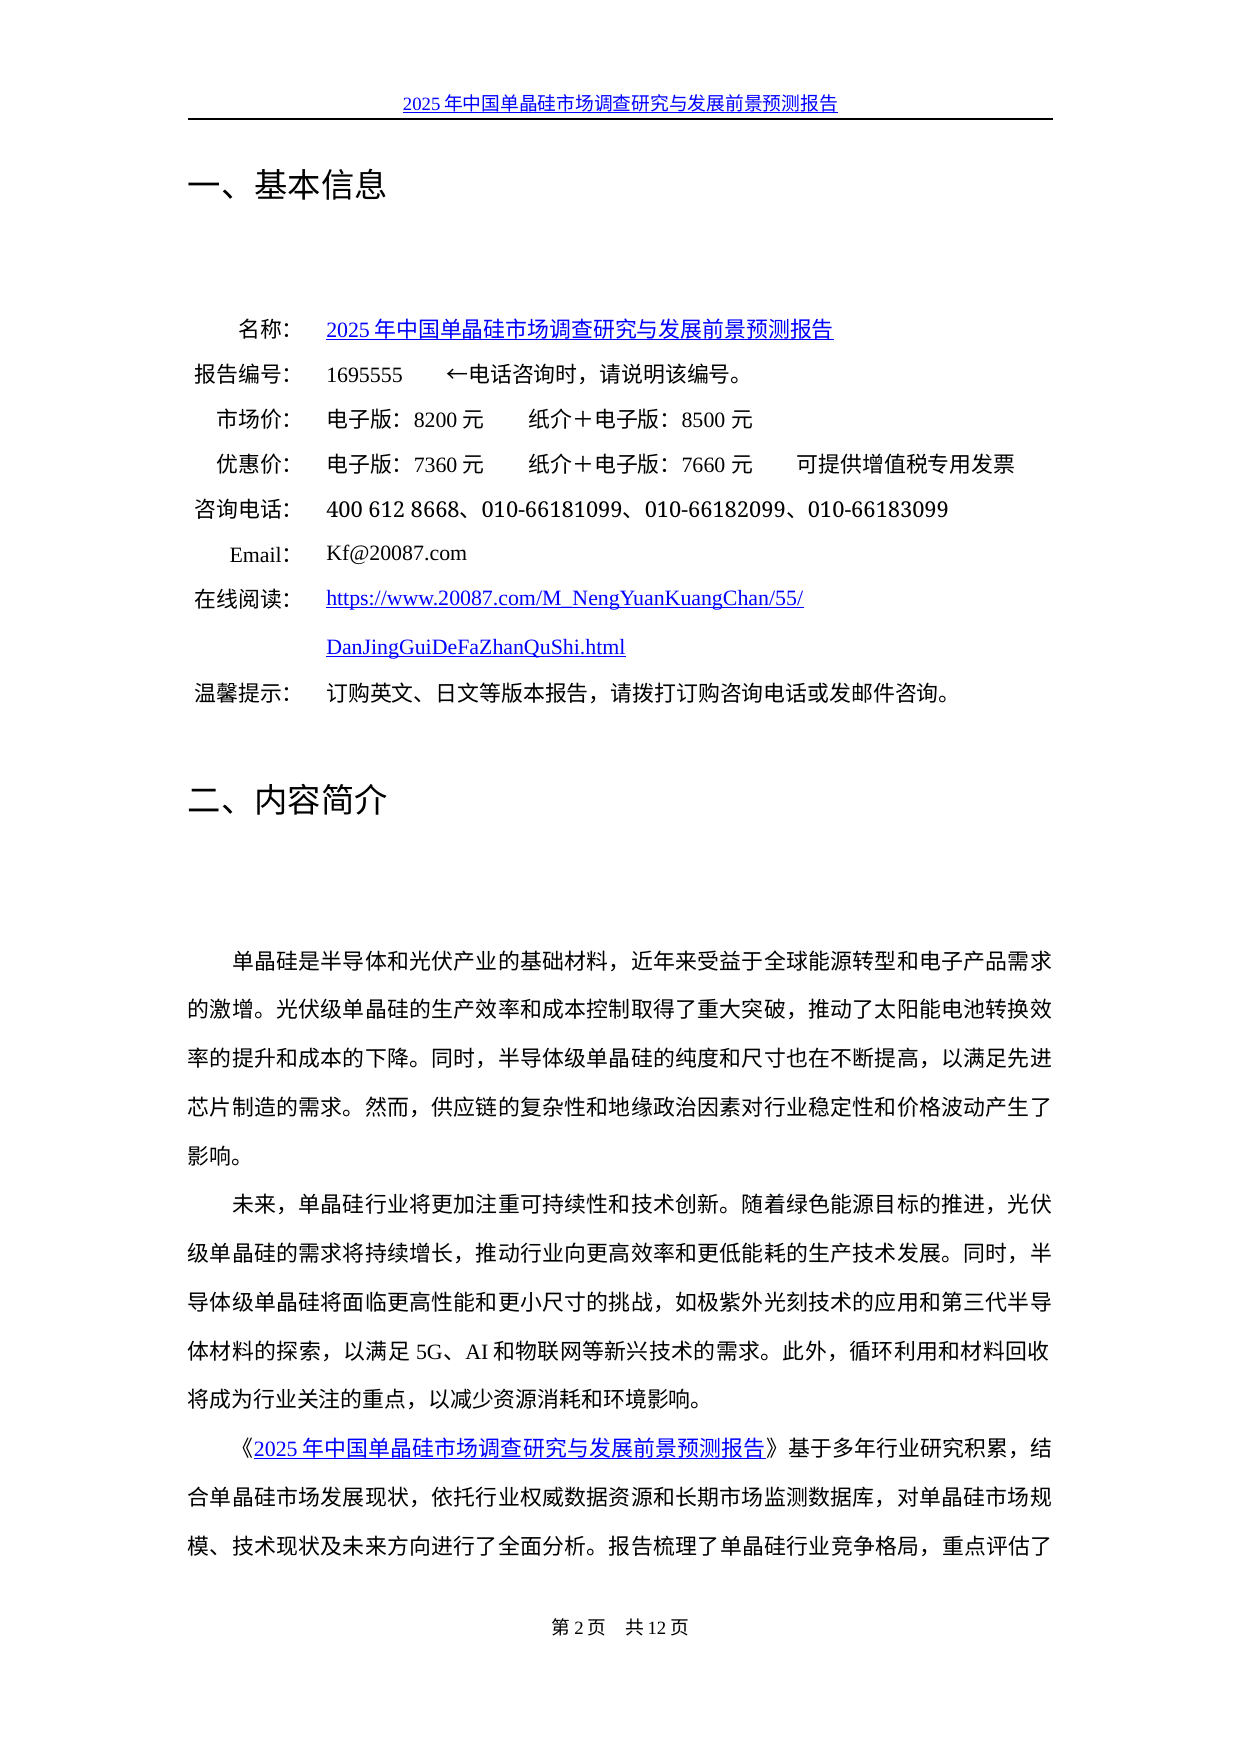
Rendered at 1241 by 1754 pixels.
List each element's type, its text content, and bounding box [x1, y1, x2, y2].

table_cell Kf@20087.com [315, 537, 1073, 582]
table_cell 市场价： [167, 402, 315, 447]
table_cell 1695555 ←电话咨询时，请说明该编号。 [315, 357, 1073, 402]
table_cell Email： [167, 537, 315, 582]
table_cell 在线阅读： [167, 582, 315, 675]
table_cell 报告编号： [167, 357, 315, 402]
title 一、基本信息 [187, 150, 1053, 215]
table_cell 咨询电话： [167, 492, 315, 537]
table_cell 温馨提示： [167, 675, 315, 720]
table_cell 优惠价： [167, 447, 315, 492]
table_cell 电子版：8200 元 纸介＋电子版：8500 元 [315, 402, 1073, 447]
table_cell 订购英文、日文等版本报告，请拨打订购咨询电话或发邮件咨询。 [315, 675, 1073, 720]
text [187, 943, 1053, 1561]
table_header 名称： [167, 312, 315, 357]
table_header 2025年中国单晶硅市场调查研究与发展前景预测报告 [315, 312, 1073, 357]
table_cell 400 612 8668、010-66181099、010-66182099、010-66183099 [315, 492, 1073, 537]
title 二、内容简介 [187, 766, 1053, 831]
table_cell 电子版：7360 元 纸介＋电子版：7660 元 可提供增值税专用发票 [315, 447, 1073, 492]
table_cell [315, 582, 1073, 675]
